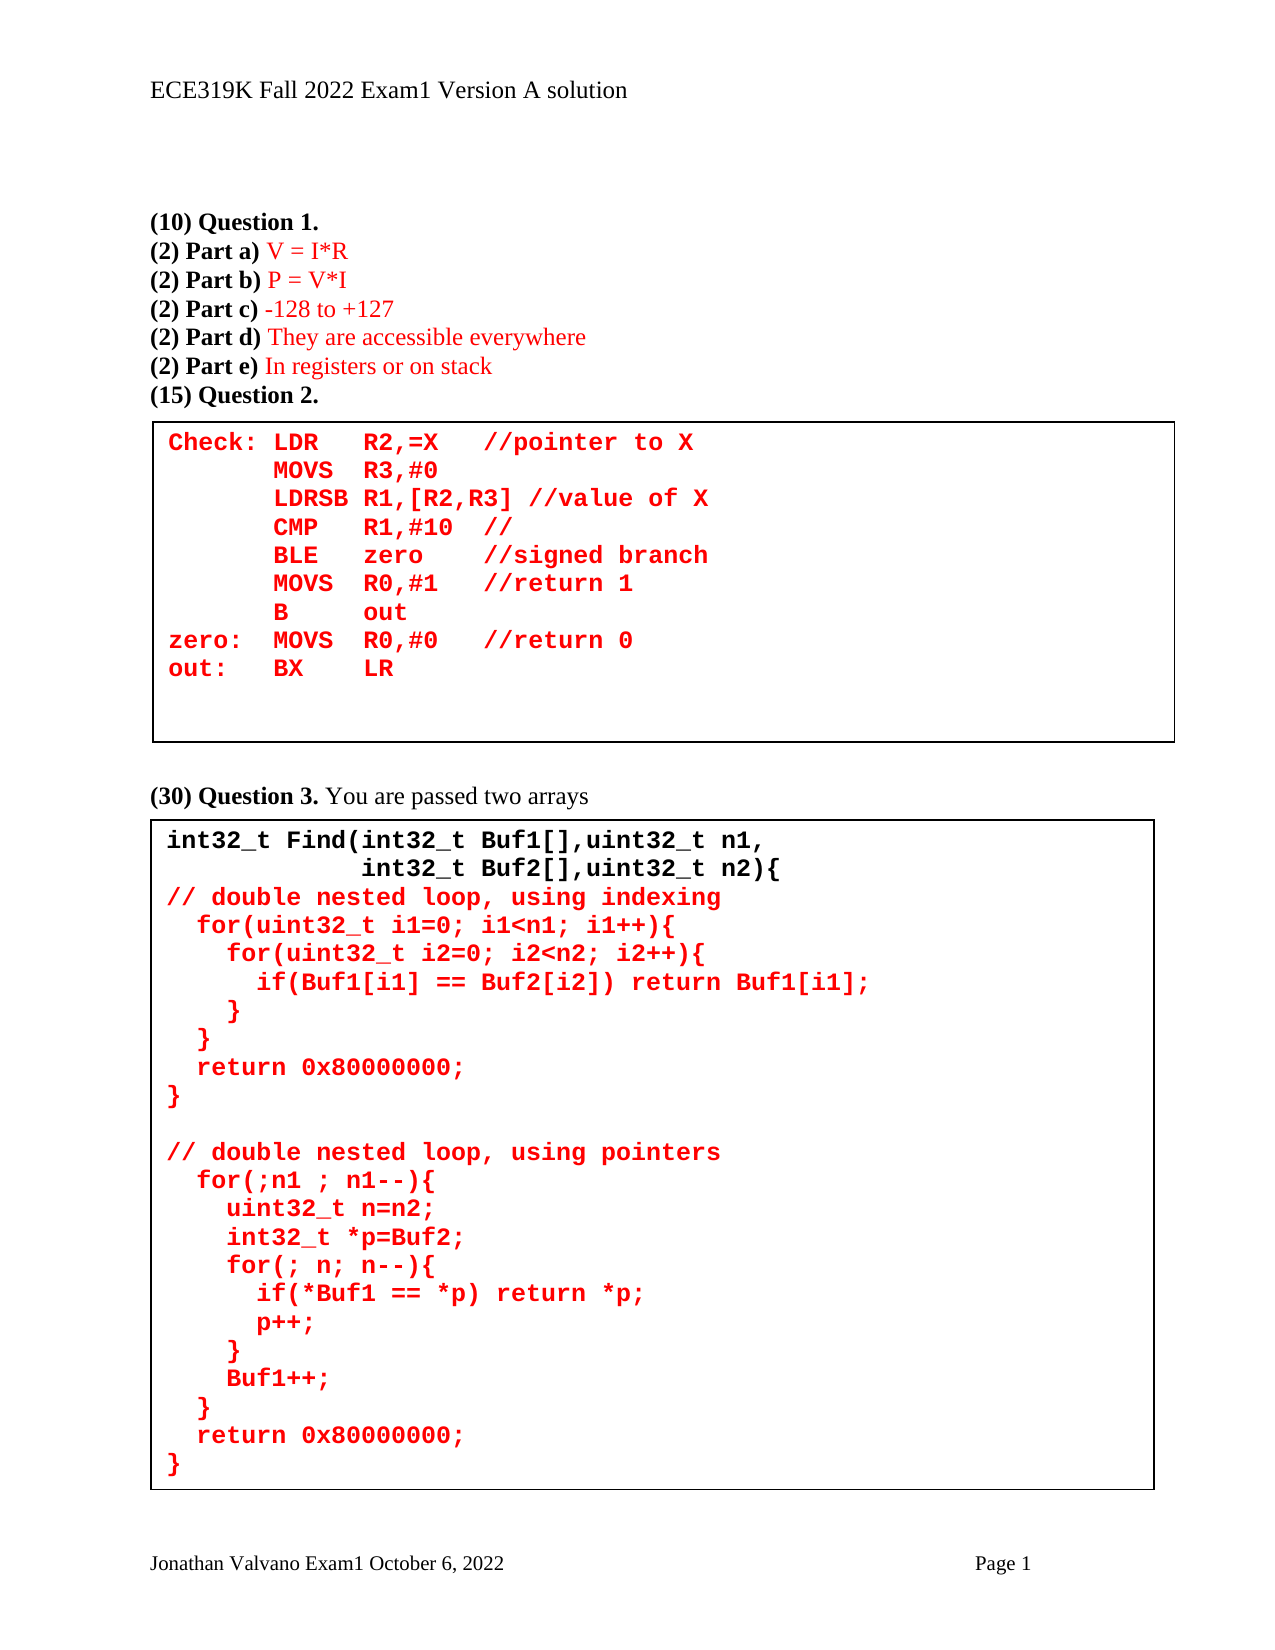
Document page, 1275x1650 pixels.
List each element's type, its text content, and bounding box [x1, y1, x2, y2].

text (2) Part a) V = I*R [150, 236, 1125, 265]
text (30) Question 3. You are passed two arrays [150, 781, 1125, 810]
text (2) Part e) In registers or on stack [150, 351, 1125, 380]
text (2) Part b) P = V*I [150, 265, 1125, 294]
text (2) Part d) They are accessible everywhere [150, 322, 1125, 351]
text (2) Part c) -128 to +127 [150, 294, 1125, 322]
text (10) Question 1. [150, 207, 1125, 236]
text (15) Question 2. [150, 380, 1125, 409]
